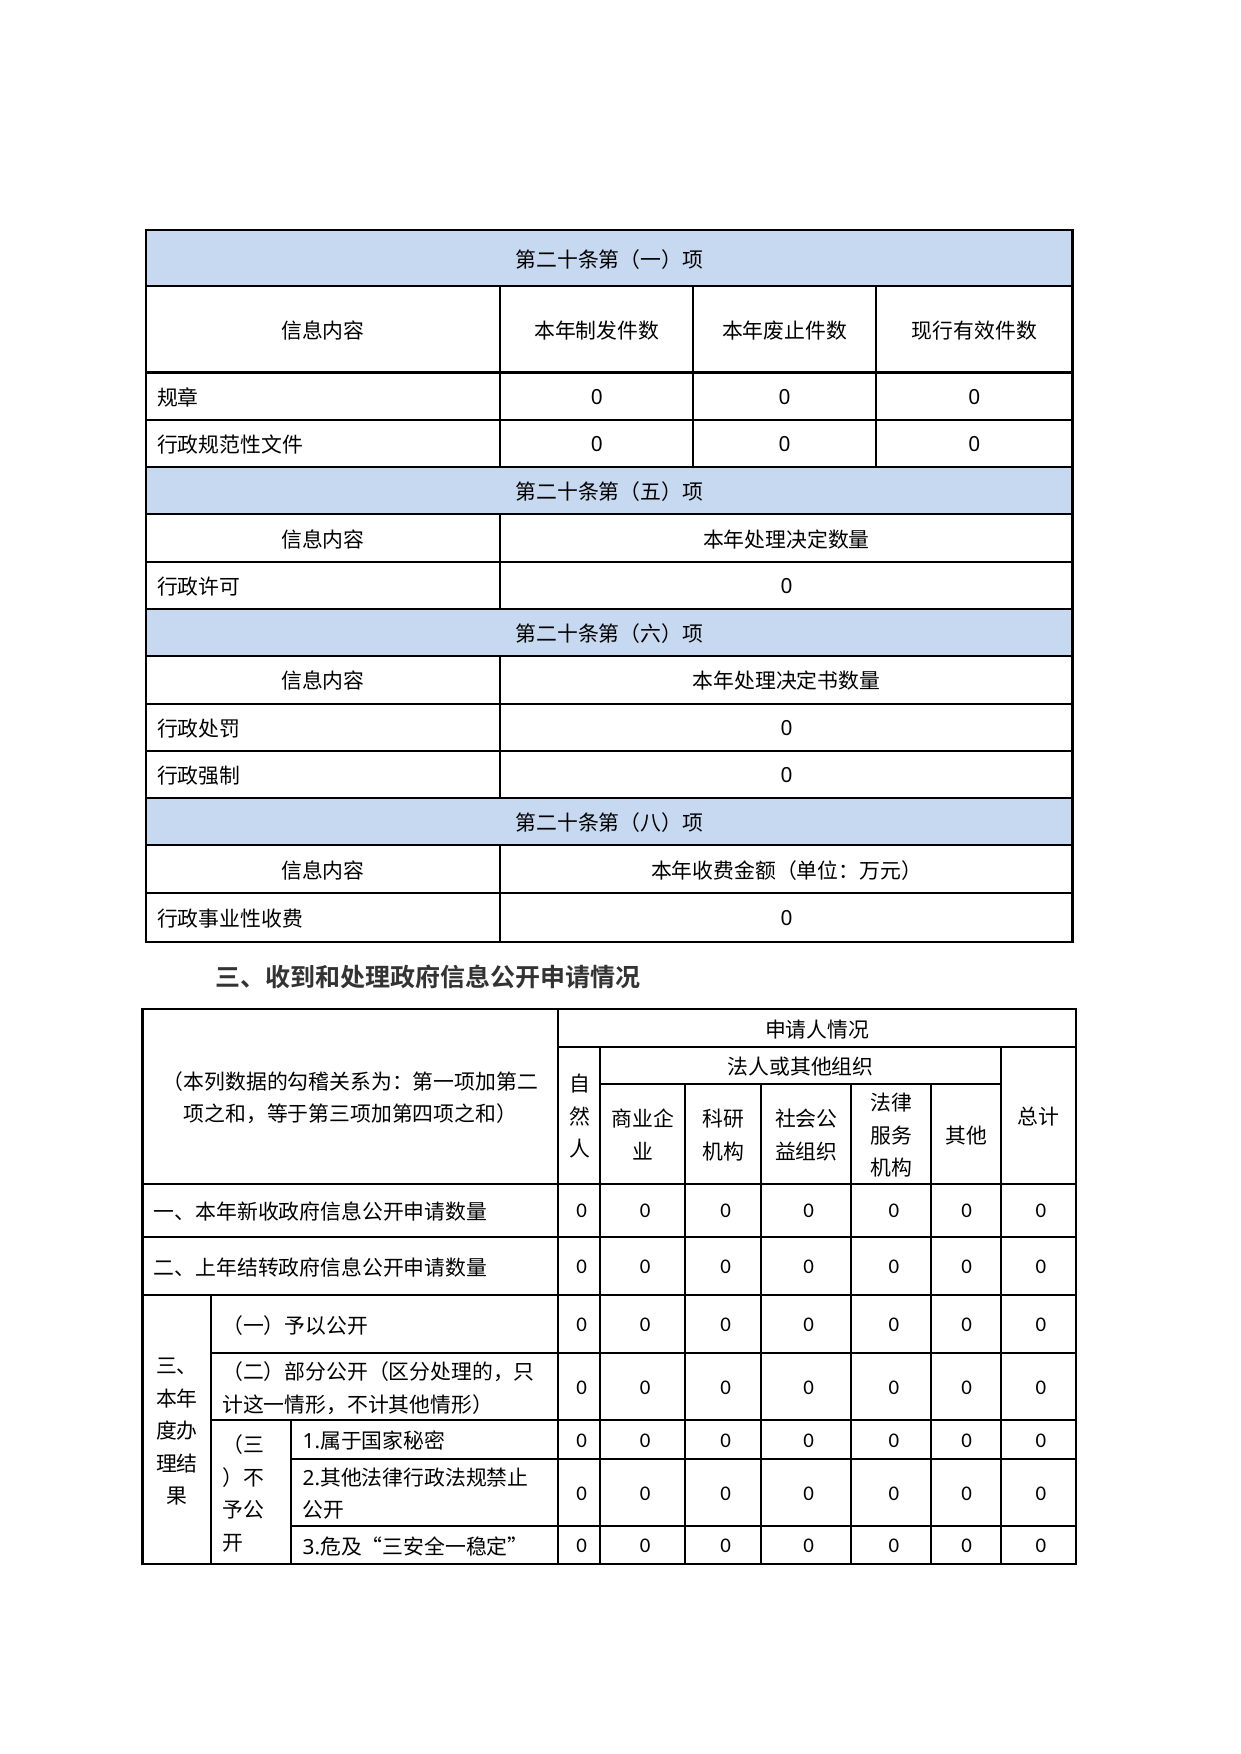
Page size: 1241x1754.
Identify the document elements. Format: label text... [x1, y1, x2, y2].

table_cell 0 [686, 1238, 760, 1294]
table_cell 0 [932, 1296, 1000, 1352]
table_cell 0 [601, 1185, 684, 1236]
table_cell 0 [932, 1527, 1000, 1563]
table_cell 0 [852, 1296, 930, 1352]
table_cell 0 [559, 1460, 599, 1525]
table_cell 第二十条第（六）项 [147, 610, 1071, 655]
table_cell 0 [559, 1238, 599, 1294]
table_cell 0 [559, 1527, 599, 1563]
table_cell 0 [601, 1421, 684, 1458]
table_cell 0 [852, 1185, 930, 1236]
table_cell 0 [932, 1421, 1000, 1458]
table_cell 二、上年结转政府信息公开申请数量 [144, 1238, 557, 1294]
table_cell 0 [852, 1238, 930, 1294]
table_cell 其他 [932, 1085, 1000, 1183]
table_header 申请人情况 [559, 1010, 1075, 1046]
table_cell 0 [686, 1421, 760, 1458]
table_header （本列数据的勾稽关系为：第一项加第二项之和，等于第三项加第四项之和） [144, 1010, 557, 1183]
table_cell 0 [1002, 1527, 1075, 1563]
table_cell 3.危及“三安全一稳定” [292, 1527, 557, 1563]
table_cell 本年处理决定数量 [501, 515, 1071, 561]
table_cell 行政强制 [147, 752, 499, 797]
table_cell 行政处罚 [147, 705, 499, 750]
table_cell 0 [932, 1460, 1000, 1525]
table_cell 0 [762, 1527, 850, 1563]
table_cell 自然人 [559, 1048, 599, 1183]
table_cell 0 [686, 1460, 760, 1525]
table_cell 1.属于国家秘密 [292, 1421, 557, 1458]
table_cell （三）不予公开 [212, 1421, 290, 1563]
text 三、收到和处理政府信息公开申请情况 [165, 943, 1053, 1008]
table_cell 信息内容 [147, 846, 499, 892]
table_cell 商业企业 [601, 1085, 684, 1183]
table_header 第二十条第（一）项 [147, 231, 1071, 285]
table_cell 0 [601, 1460, 684, 1525]
table_cell 0 [501, 421, 692, 466]
table_cell 0 [762, 1421, 850, 1458]
table_cell 0 [852, 1421, 930, 1458]
table_cell 0 [501, 563, 1071, 608]
table_cell 0 [1002, 1296, 1075, 1352]
table_cell 本年废止件数 [694, 287, 875, 371]
table_cell 0 [501, 894, 1071, 941]
table_cell 0 [932, 1238, 1000, 1294]
table_cell 法律服务机构 [852, 1085, 930, 1183]
table_cell 0 [501, 752, 1071, 797]
table_cell 0 [932, 1354, 1000, 1419]
table_cell 0 [762, 1354, 850, 1419]
table_cell 0 [1002, 1460, 1075, 1525]
table_cell 三、本年度办理结果 [144, 1296, 210, 1563]
table_cell 规章 [147, 374, 499, 419]
table_cell 0 [877, 421, 1071, 466]
table_cell 现行有效件数 [877, 287, 1071, 371]
table_cell 0 [559, 1354, 599, 1419]
table_cell （一）予以公开 [212, 1296, 557, 1352]
table_cell 0 [601, 1527, 684, 1563]
table_cell 科研机构 [686, 1085, 760, 1183]
table_cell 0 [686, 1296, 760, 1352]
table_cell 信息内容 [147, 515, 499, 561]
table_cell 0 [601, 1238, 684, 1294]
table_cell 0 [686, 1527, 760, 1563]
table_cell 0 [1002, 1238, 1075, 1294]
table_cell 0 [501, 705, 1071, 750]
table_cell 本年处理决定书数量 [501, 657, 1071, 702]
table_cell 0 [559, 1421, 599, 1458]
table_cell 0 [852, 1527, 930, 1563]
table_cell 0 [762, 1460, 850, 1525]
table_cell 0 [1002, 1185, 1075, 1236]
table_cell 0 [877, 374, 1071, 419]
table_cell 0 [932, 1185, 1000, 1236]
table_cell 第二十条第（八）项 [147, 799, 1071, 844]
table_cell 0 [686, 1354, 760, 1419]
table_cell 0 [762, 1238, 850, 1294]
table_cell 行政规范性文件 [147, 421, 499, 466]
table_cell （二）部分公开（区分处理的，只计这一情形，不计其他情形） [212, 1354, 557, 1419]
table_cell 0 [762, 1296, 850, 1352]
table_cell 信息内容 [147, 287, 499, 371]
table_cell 0 [601, 1296, 684, 1352]
table_cell 本年收费金额（单位：万元） [501, 846, 1071, 892]
table_cell 社会公益组织 [762, 1085, 850, 1183]
table_cell 0 [686, 1185, 760, 1236]
table_cell 行政许可 [147, 563, 499, 608]
table_cell 0 [852, 1354, 930, 1419]
table_cell 本年制发件数 [501, 287, 692, 371]
table_cell 0 [501, 374, 692, 419]
table_cell 0 [694, 374, 875, 419]
table_cell 行政事业性收费 [147, 894, 499, 941]
table_cell 0 [559, 1296, 599, 1352]
table_cell 0 [694, 421, 875, 466]
table_cell 0 [1002, 1354, 1075, 1419]
table_cell 第二十条第（五）项 [147, 468, 1071, 513]
table_cell 法人或其他组织 [601, 1048, 1000, 1083]
table_cell 0 [559, 1185, 599, 1236]
table_cell 一、本年新收政府信息公开申请数量 [144, 1185, 557, 1236]
table_cell 信息内容 [147, 657, 499, 702]
table_cell 总计 [1002, 1048, 1075, 1183]
table_cell 0 [601, 1354, 684, 1419]
table_cell 2.其他法律行政法规禁止公开 [292, 1460, 557, 1525]
table_cell 0 [762, 1185, 850, 1236]
table_cell 0 [1002, 1421, 1075, 1458]
table_cell 0 [852, 1460, 930, 1525]
